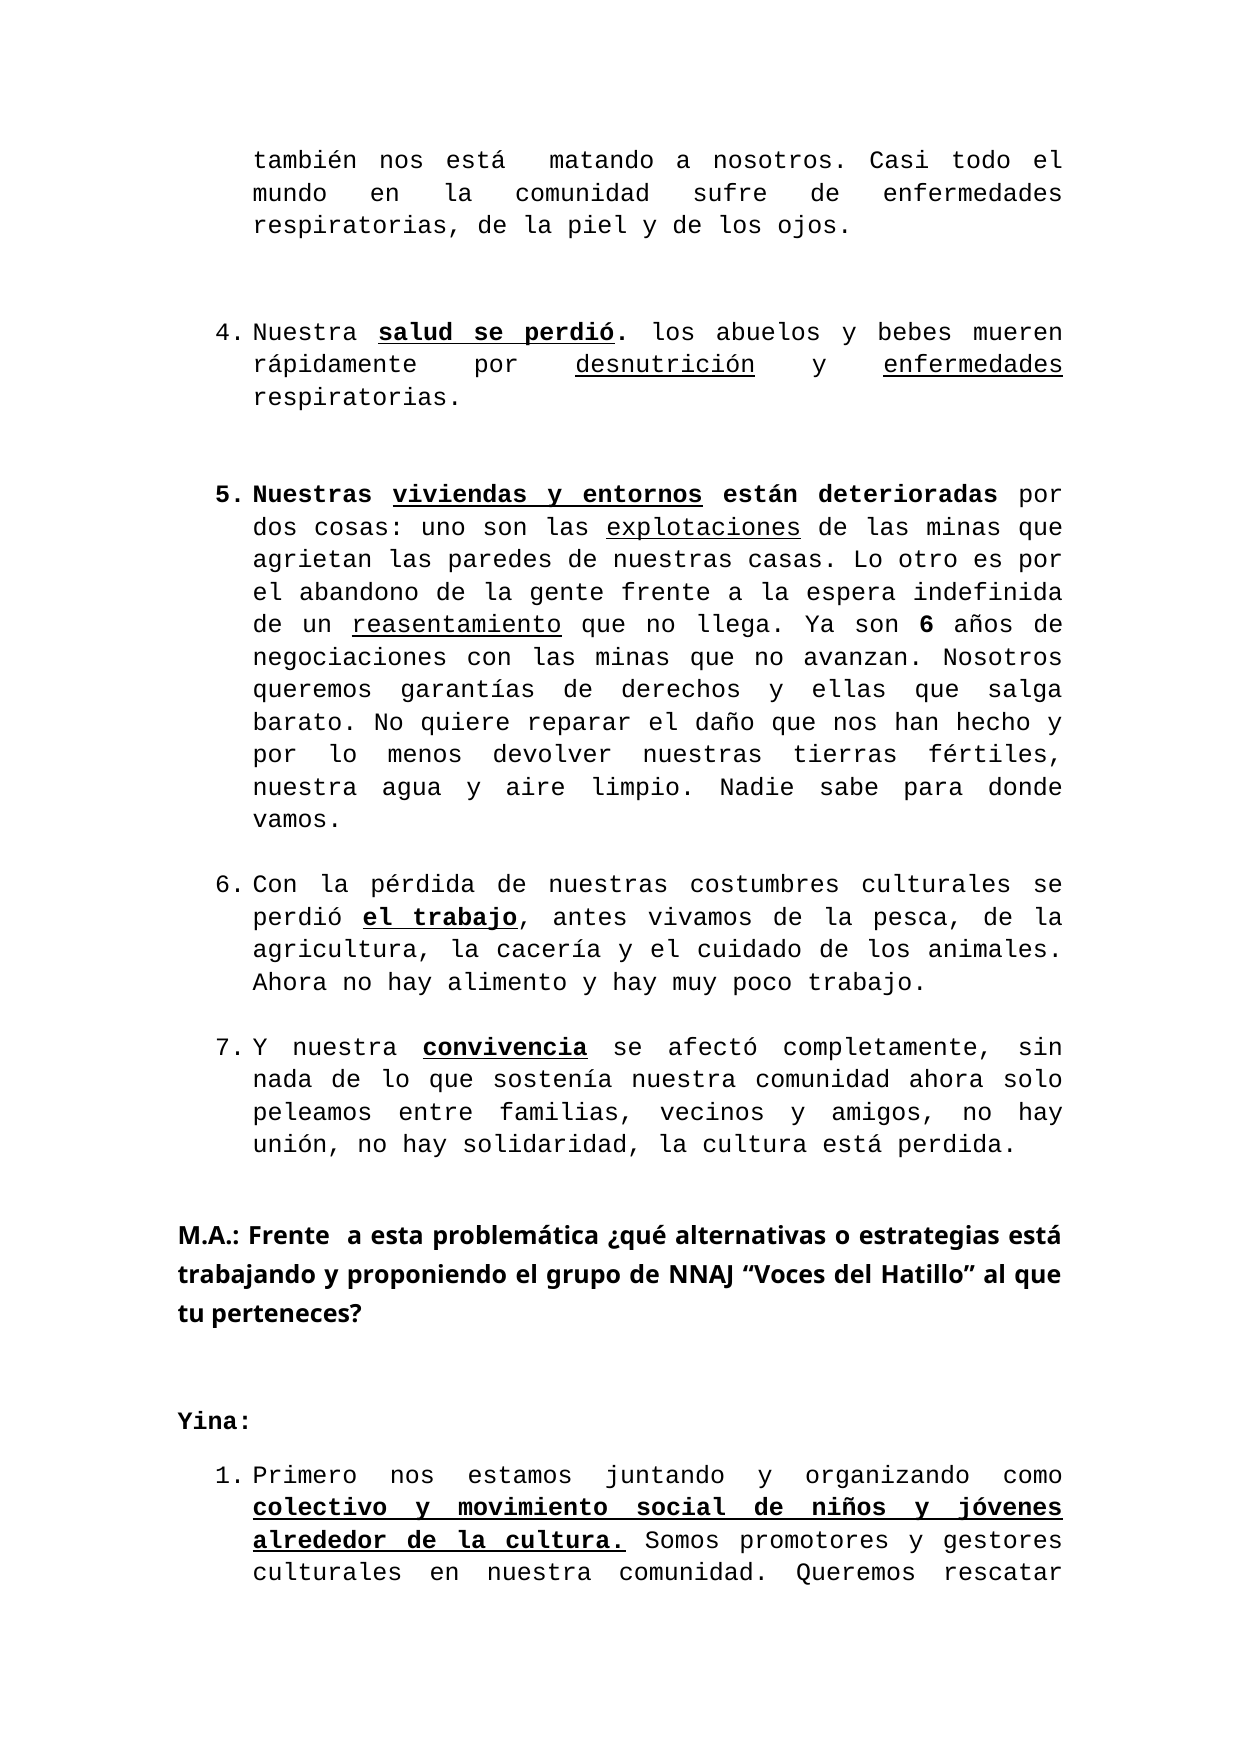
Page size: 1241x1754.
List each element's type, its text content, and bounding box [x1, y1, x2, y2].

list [215, 148, 1063, 241]
list Y nuestra convivencia se afectó completamente, sin nada de lo que sostenía nuestra comunidad ahora solo peleamos entre familias, vecinos y amigos, no hay unión, no hay solidaridad, la cultura está perdida. [215, 1034, 1063, 1160]
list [215, 1462, 1063, 1588]
list Nuestra salud se perdió. los abuelos y bebes mueren rápidamente por desnutrición y enfermedades respiratorias. [215, 319, 1063, 413]
text Yina: [177, 1409, 1063, 1437]
text M.A.: Frente a esta problemática ¿qué alternativas o estrategias está trabajando y proponiendo el grupo de NNAJ “Voces del Hatillo” al que tu perteneces? [177, 1218, 1063, 1330]
list Nuestras viviendas y entornos están deterioradas por dos cosas: uno son las explotaciones de las minas que agrietan las paredes de nuestras casas. Lo otro es por el abandono de la gente frente a la espera indefinida de un reasentamiento que no llega. Ya son 6 años de negociaciones con las minas que no avanzan. Nosotros queremos garantías de derechos y ellas que salga barato. No quiere reparar el daño que nos han hecho y por lo menos devolver nuestras tierras fértiles, nuestra agua y aire limpio. Nadie sabe para donde vamos. [215, 482, 1063, 835]
list Con la pérdida de nuestras costumbres culturales se perdió el trabajo, antes vivamos de la pesca, de la agricultura, la cacería y el cuidado de los animales. Ahora no hay alimento y hay muy poco trabajo. [215, 872, 1063, 998]
